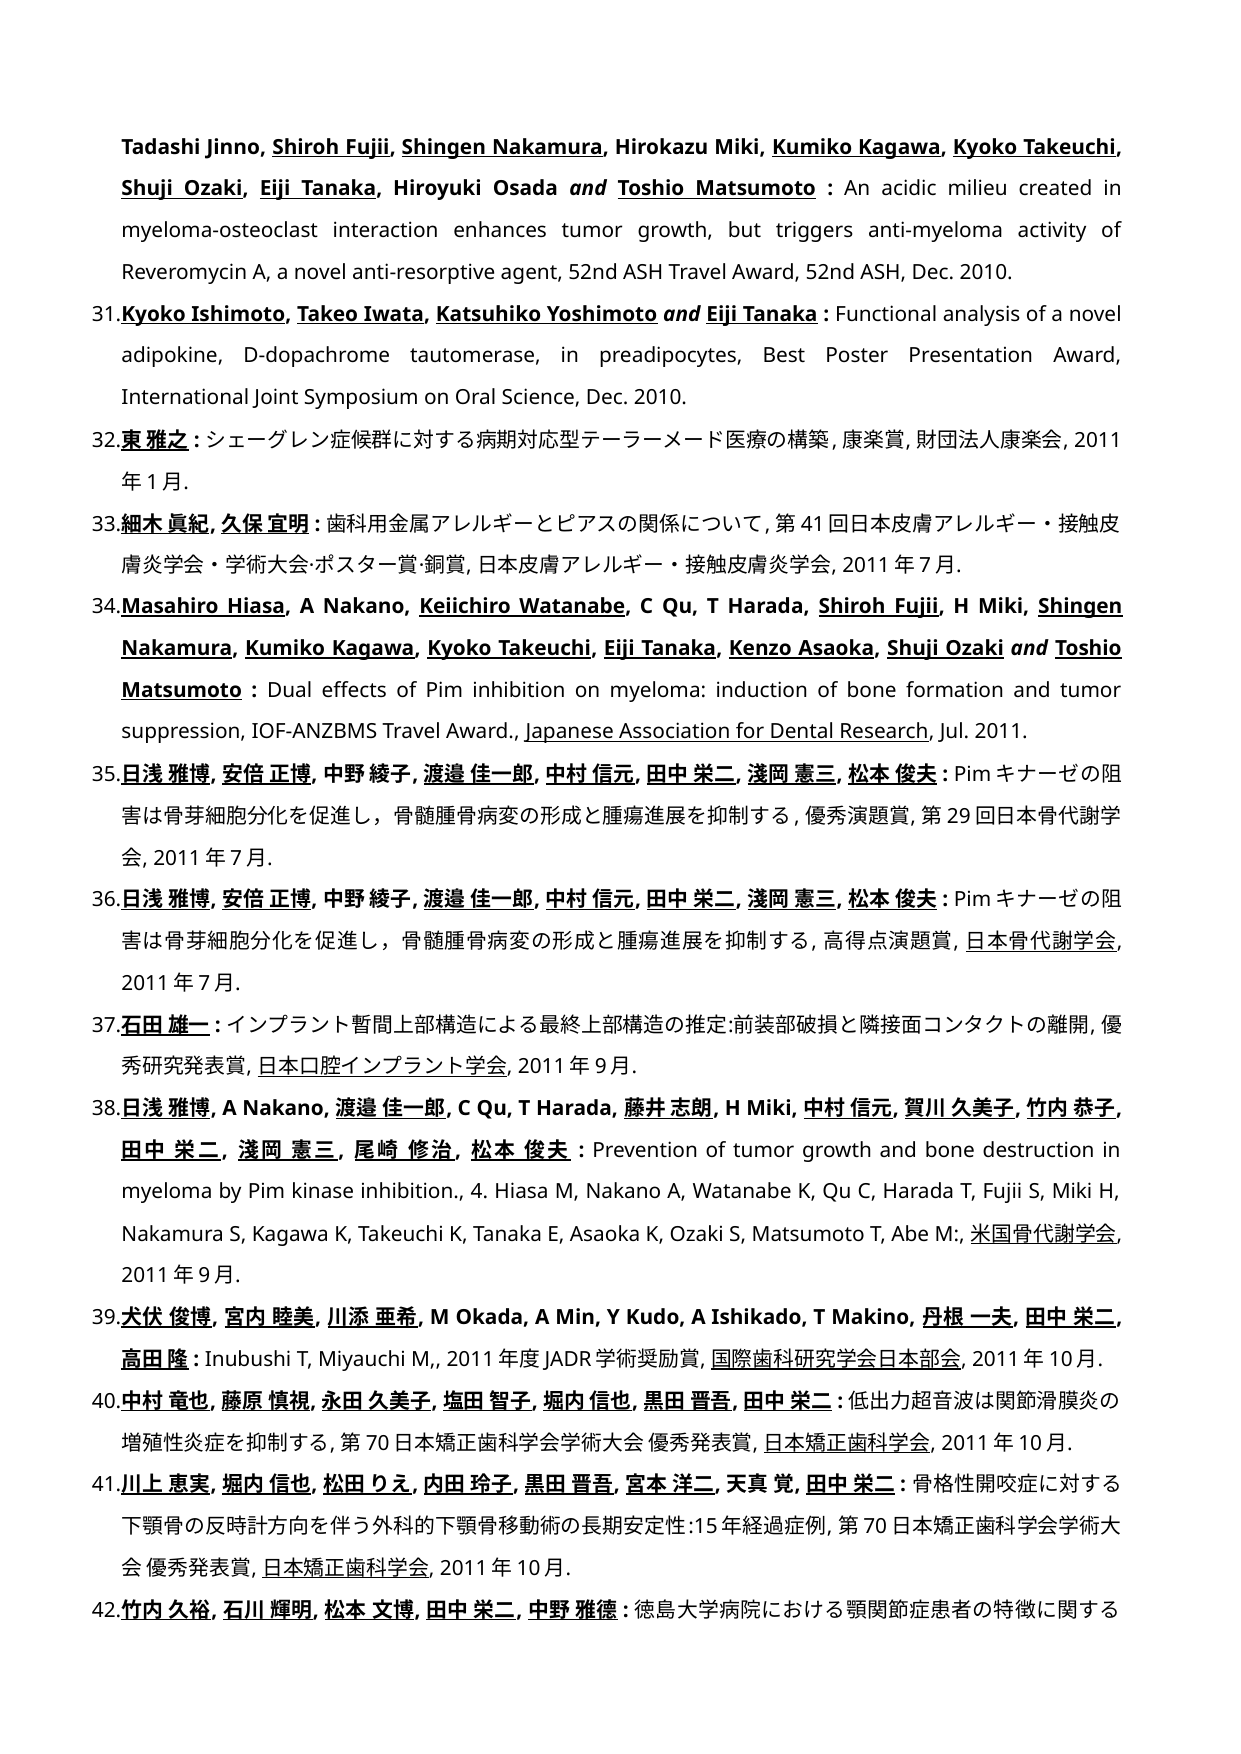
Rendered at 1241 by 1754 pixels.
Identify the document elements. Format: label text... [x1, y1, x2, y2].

list 日浅 雅博, 安倍 正博, 中野 綾子, 渡邉 佳一郎, 中村 信元, 田中 栄二, 淺岡 憲三, 松本 俊夫 : Pimキナーゼの阻害は骨芽細胞分化を促進し，骨髄腫骨病変の形成と腫瘍進展を抑制する, 高得点演題賞, 日本骨代謝学会, 2011年7月. [92, 877, 1122, 1002]
list 川上 恵実, 堀内 信也, 松田 りえ, 内田 玲子, 黒田 晋吾, 宮本 洋二, 天真 覚, 田中 栄二 : 骨格性開咬症に対する下顎骨の反時計方向を伴う外科的下顎骨移動術の長期安定性:15年経過症例, 第70日本矯正歯科学会学術大会 優秀発表賞, 日本矯正歯科学会, 2011年10月. [92, 1462, 1122, 1587]
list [92, 1587, 1122, 1629]
list 石田 雄一 : インプラント暫間上部構造による最終上部構造の推定:前装部破損と隣接面コンタクトの離開, 優秀研究発表賞, 日本口腔インプラント学会, 2011年9月. [92, 1002, 1122, 1086]
list 東 雅之 : シェーグレン症候群に対する病期対応型テーラーメード医療の構築, 康楽賞, 財団法人康楽会, 2011年1月. [92, 417, 1122, 501]
list 日浅 雅博, A Nakano, 渡邉 佳一郎, C Qu, T Harada, 藤井 志朗, H Miki, 中村 信元, 賀川 久美子, 竹内 恭子, 田中 栄二, 淺岡 憲三, 尾崎 修治, 松本 俊夫 : Prevention of tumor growth and bone destruction in myeloma by Pim kinase inhibition., 4. Hiasa M, Nakano A, Watanabe K, Qu C, Harada T, Fujii S, Miki H, Nakamura S, Kagawa K, Takeuchi K, Tanaka E, Asaoka K, Ozaki S, Matsumoto T, Abe M:, 米国骨代謝学会, 2011年9月. [92, 1086, 1122, 1295]
list 犬伏 俊博, 宮内 睦美, 川添 亜希, M Okada, A Min, Y Kudo, A Ishikado, T Makino, 丹根 一夫, 田中 栄二, 高田 隆 : Inubushi T, Miyauchi M,, 2011年度JADR学術奨励賞, 国際歯科研究学会日本部会, 2011年10月. [92, 1295, 1122, 1378]
list 中村 竜也, 藤原 慎視, 永田 久美子, 塩田 智子, 堀内 信也, 黒田 晋吾, 田中 栄二 : 低出力超音波は関節滑膜炎の増殖性炎症を抑制する, 第70日本矯正歯科学会学術大会 優秀発表賞, 日本矯正歯科学会, 2011年10月. [92, 1378, 1122, 1462]
list Masahiro Hiasa, A Nakano, Keiichiro Watanabe, C Qu, T Harada, Shiroh Fujii, H Miki, Shingen Nakamura, Kumiko Kagawa, Kyoko Takeuchi, Eiji Tanaka, Kenzo Asaoka, Shuji Ozaki and Toshio Matsumoto : Dual effects of Pim inhibition on myeloma: induction of bone formation and tumor suppression, IOF-ANZBMS Travel Award., Japanese Association for Dental Research, Jul. 2011. [92, 584, 1122, 752]
list Kyoko Ishimoto, Takeo Iwata, Katsuhiko Yoshimoto and Eiji Tanaka : Functional analysis of a novel adipokine, D-dopachrome tautomerase, in preadipocytes, Best Poster Presentation Award, International Joint Symposium on Oral Science, Dec. 2010. [92, 292, 1122, 417]
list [92, 125, 1122, 292]
list 細木 眞紀, 久保 宜明 : 歯科用金属アレルギーとピアスの関係について, 第41回日本皮膚アレルギー・接触皮膚炎学会・学術大会·ポスター賞·銅賞, 日本皮膚アレルギー・接触皮膚炎学会, 2011年7月. [92, 501, 1122, 584]
list 日浅 雅博, 安倍 正博, 中野 綾子, 渡邉 佳一郎, 中村 信元, 田中 栄二, 淺岡 憲三, 松本 俊夫 : Pimキナーゼの阻害は骨芽細胞分化を促進し，骨髄腫骨病変の形成と腫瘍進展を抑制する, 優秀演題賞, 第29回日本骨代謝学会, 2011年7月. [92, 752, 1122, 877]
